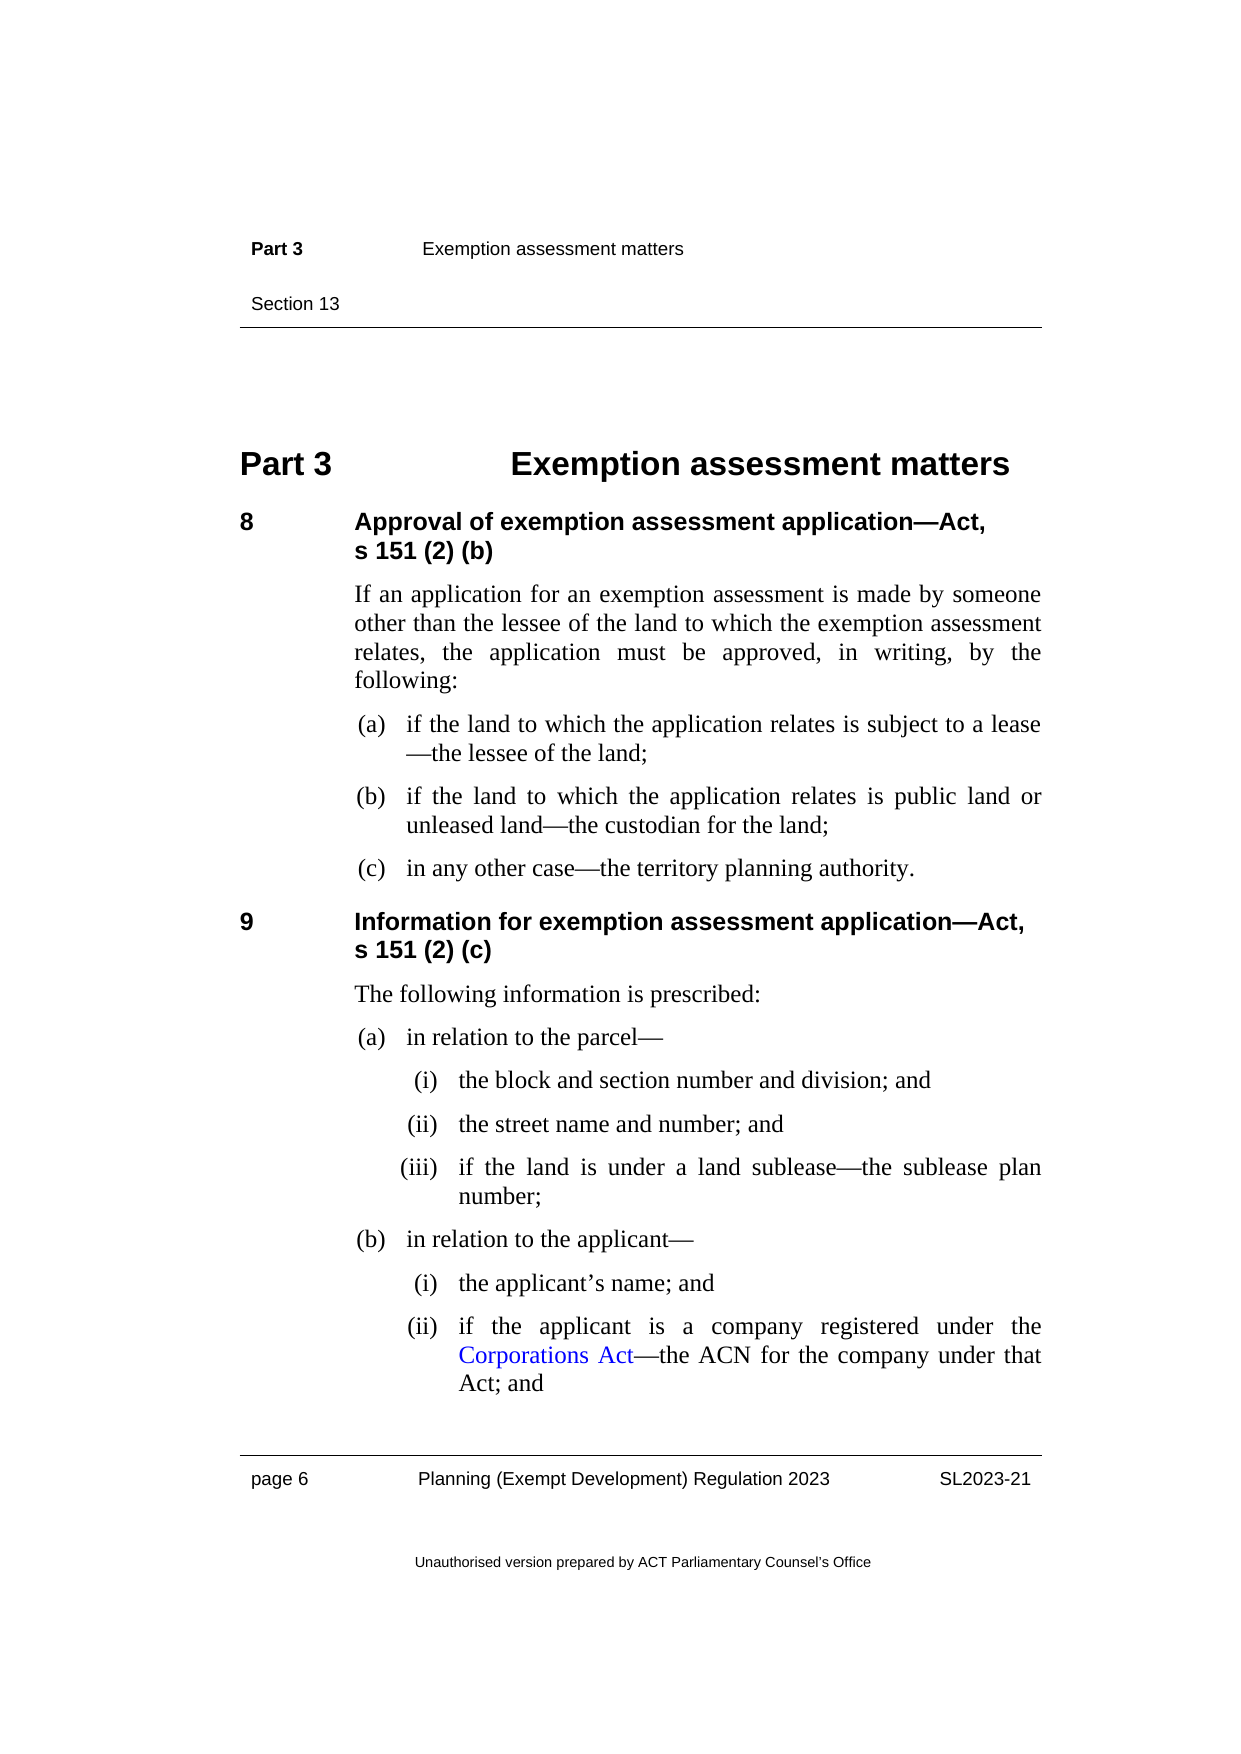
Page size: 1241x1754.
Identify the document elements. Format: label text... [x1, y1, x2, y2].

text (a) in relation to the parcel— [239, 1022, 1042, 1051]
text 8 Approval of exemption assessment application—Act, s 151 (2) (b) [239, 507, 1042, 565]
text If an application for an exemption assessment is made by someone other than the lessee of the land to which the exemption assessment relates, the application must be approved, in writing, by the following: [354, 579, 1042, 694]
text (ii) the street name and number; and [239, 1109, 1042, 1138]
text (iii) if the land is under a land sublease—the sublease plan number; [239, 1152, 1042, 1210]
text 9 Information for exemption assessment application—Act, s 151 (2) (c) [239, 907, 1042, 964]
text (c) in any other case—the territory planning authority. [239, 853, 1042, 882]
text The following information is prescribed: [354, 979, 1042, 1008]
text (b) in relation to the applicant— [239, 1224, 1042, 1253]
text (ii) if the applicant is a company registered under the Corporations Act—the ACN for the company under that Act; and [239, 1311, 1042, 1397]
text (a) if the land to which the application relates is subject to a lease—the lessee of the land; [239, 709, 1042, 766]
text (i) the block and section number and division; and [239, 1066, 1042, 1094]
text (b) if the land to which the application relates is public land or unleased land—the custodian for the land; [239, 781, 1042, 838]
text Part 3 Exemption assessment matters [239, 444, 1042, 482]
text (i) the applicant’s name; and [239, 1268, 1042, 1296]
